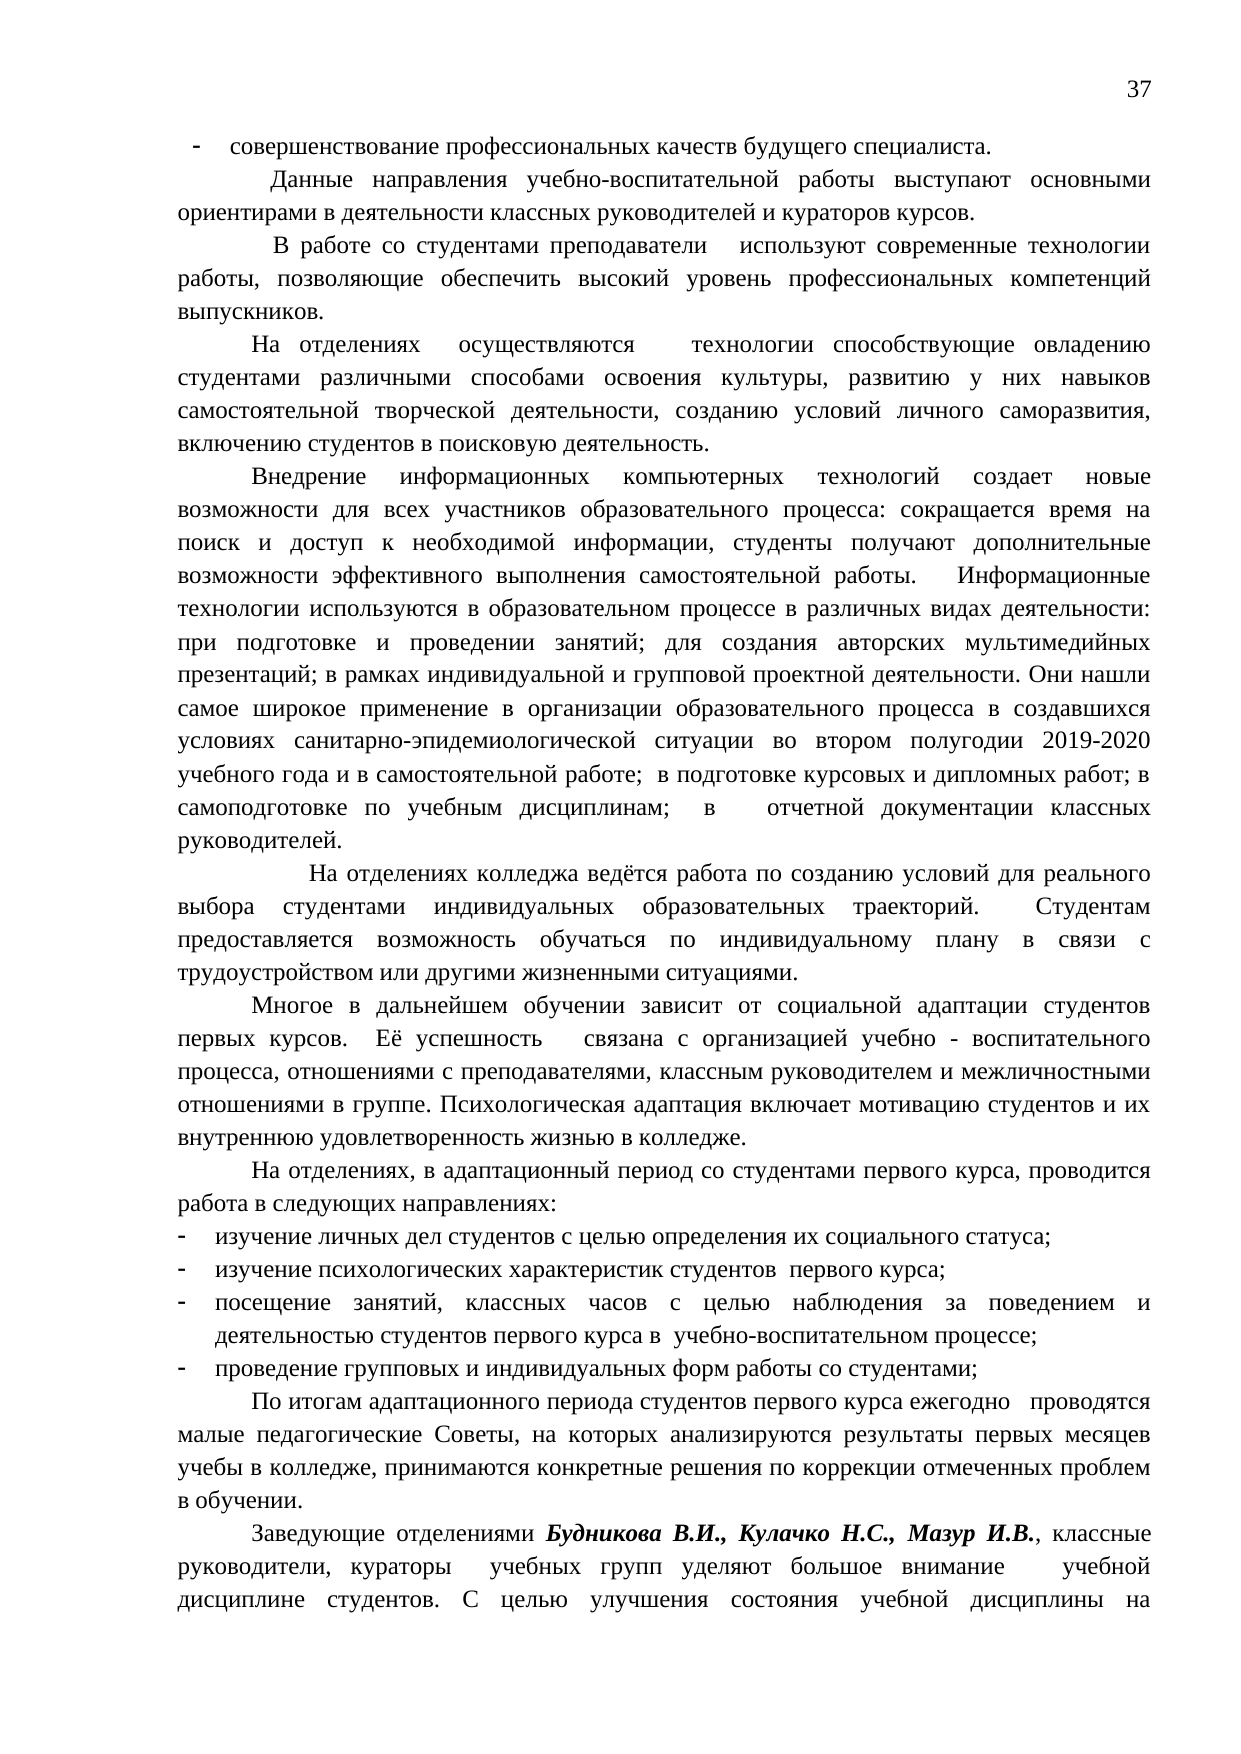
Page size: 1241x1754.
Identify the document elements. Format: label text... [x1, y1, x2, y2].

text Внедрение информационных компьютерных технологий создает новые возможности для всех участников образовательного процесса: сокращается время на поиск и доступ к необходимой информации, студенты получают дополнительные возможности эффективного выполнения самостоятельной работы. Информационные технологии используются в образовательном процессе в различных видах деятельности: при подготовке и проведении занятий; для создания авторских мультимедийных презентаций; в рамках индивидуальной и групповой проектной деятельности. Они нашли самое широкое применение в организации образовательного процесса в создавшихся условиях санитарно-эпидемиологической ситуации во втором полугодии 2019-2020 учебного года и в самостоятельной работе; в подготовке курсовых и дипломных работ; в самоподготовке по учебным дисциплинам; в отчетной документации классных руководителей. [177, 461, 1152, 853]
text Данные направления учебно-воспитательной работы выступают основными ориентирами в деятельности классных руководителей и кураторов курсов. [177, 164, 1152, 226]
text На отделениях колледжа ведётся работа по созданию условий для реального выбора студентами индивидуальных образовательных траекторий. Студентам предоставляется возможность обучаться по индивидуальному плану в связи с трудоустройством или другими жизненными ситуациями. [177, 858, 1152, 986]
text На отделениях осуществляются технологии способствующие овладению студентами различными способами освоения культуры, развитию у них навыков самостоятельной творческой деятельности, созданию условий личного саморазвития, включению студентов в поисковую деятельность. [177, 329, 1152, 457]
list совершенствование профессиональных качеств будущего специалиста. [192, 131, 1152, 160]
text По итогам адаптационного периода студентов первого курса ежегодно проводятся малые педагогические Советы, на которых анализируются результаты первых месяцев учебы в колледже, принимаются конкретные решения по коррекции отмеченных проблем в обучении. [177, 1386, 1152, 1514]
list проведение групповых и индивидуальных форм работы со студентами; [177, 1353, 1152, 1382]
list посещение занятий, классных часов с целью наблюдения за поведением и деятельностью студентов первого курса в учебно-воспитательном процессе; [177, 1287, 1152, 1349]
text На отделениях, в адаптационный период со студентами первого курса, проводится работа в следующих направлениях: [177, 1155, 1152, 1217]
list изучение личных дел студентов с целью определения их социального статуса; [177, 1221, 1152, 1250]
text В работе со студентами преподаватели используют современные технологии работы, позволяющие обеспечить высокий уровень профессиональных компетенций выпускников. [177, 230, 1152, 325]
text Многое в дальнейшем обучении зависит от социальной адаптации студентов первых курсов. Её успешность связана с организацией учебно - воспитательного процесса, отношениями с преподавателями, классным руководителем и межличностными отношениями в группе. Психологическая адаптация включает мотивацию студентов и их внутреннюю удовлетворенность жизнью в колледже. [177, 990, 1152, 1151]
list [177, 1518, 1152, 1613]
list изучение психологических характеристик студентов первого курса; [177, 1254, 1152, 1283]
